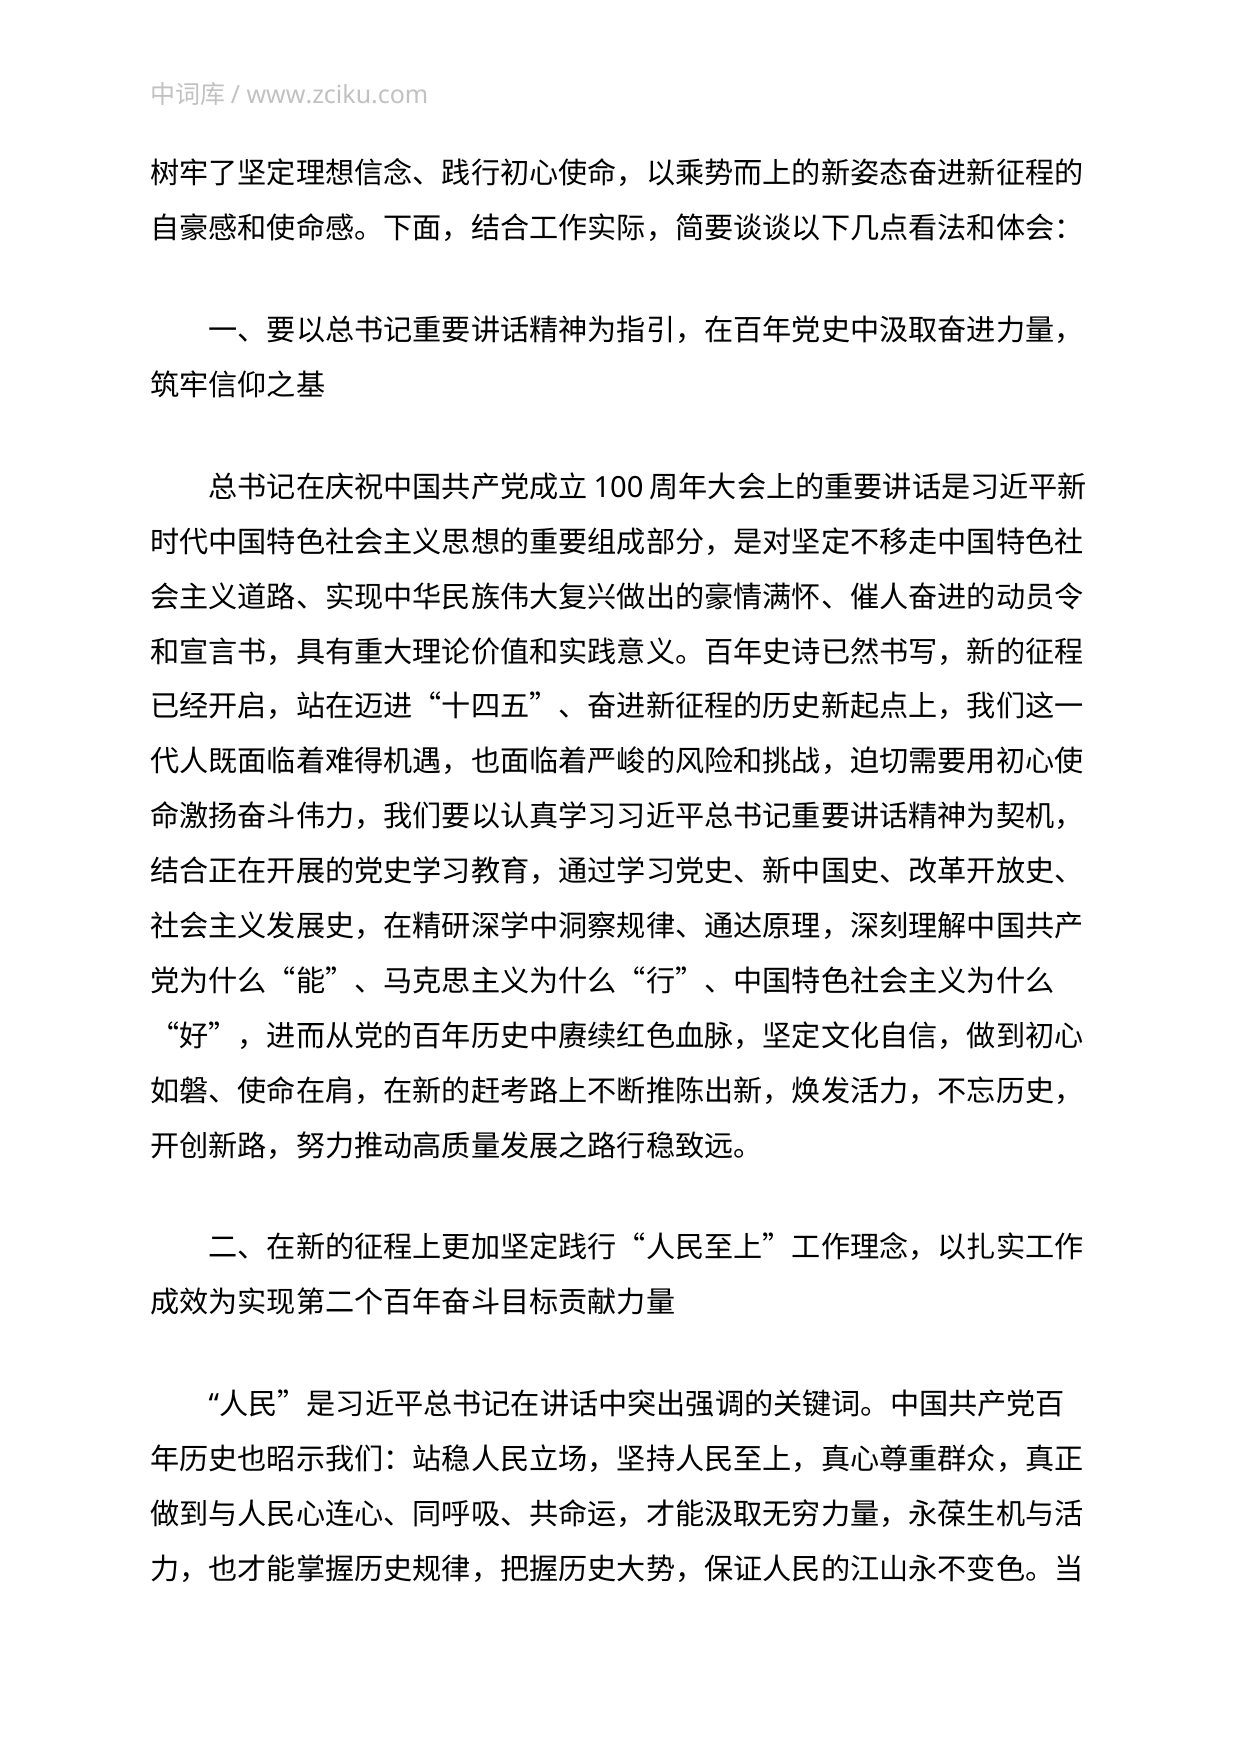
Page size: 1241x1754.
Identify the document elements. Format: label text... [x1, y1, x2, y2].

text 二、在新的征程上更加坚定践行“人民至上”工作理念，以扎实工作成效为实现第二个百年奋斗目标贡献力量 [150, 1224, 1090, 1321]
text 一、要以总书记重要讲话精神为指引，在百年党史中汲取奋进力量，筑牢信仰之基 [150, 307, 1090, 404]
text 总书记在庆祝中国共产党成立100周年大会上的重要讲话是习近平新时代中国特色社会主义思想的重要组成部分，是对坚定不移走中国特色社会主义道路、实现中华民族伟大复兴做出的豪情满怀、催人奋进的动员令和宣言书，具有重大理论价值和实践意义。百年史诗已然书写，新的征程已经开启，站在迈进“十四五”、奋进新征程的历史新起点上，我们这一代人既面临着难得机遇，也面临着严峻的风险和挑战，迫切需要用初心使命激扬奋斗伟力，我们要以认真学习习近平总书记重要讲话精神为契机，结合正在开展的党史学习教育，通过学习党史、新中国史、改革开放史、社会主义发展史，在精研深学中洞察规律、通达原理，深刻理解中国共产党为什么“能”、马克思主义为什么“行”、中国特色社会主义为什么“好”，进而从党的百年历史中赓续红色血脉，坚定文化自信，做到初心如磐、使命在肩，在新的赶考路上不断推陈出新，焕发活力，不忘历史，开创新路，努力推动高质量发展之路行稳致远。 [150, 463, 1090, 1164]
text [150, 1381, 1090, 1588]
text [150, 150, 1090, 247]
